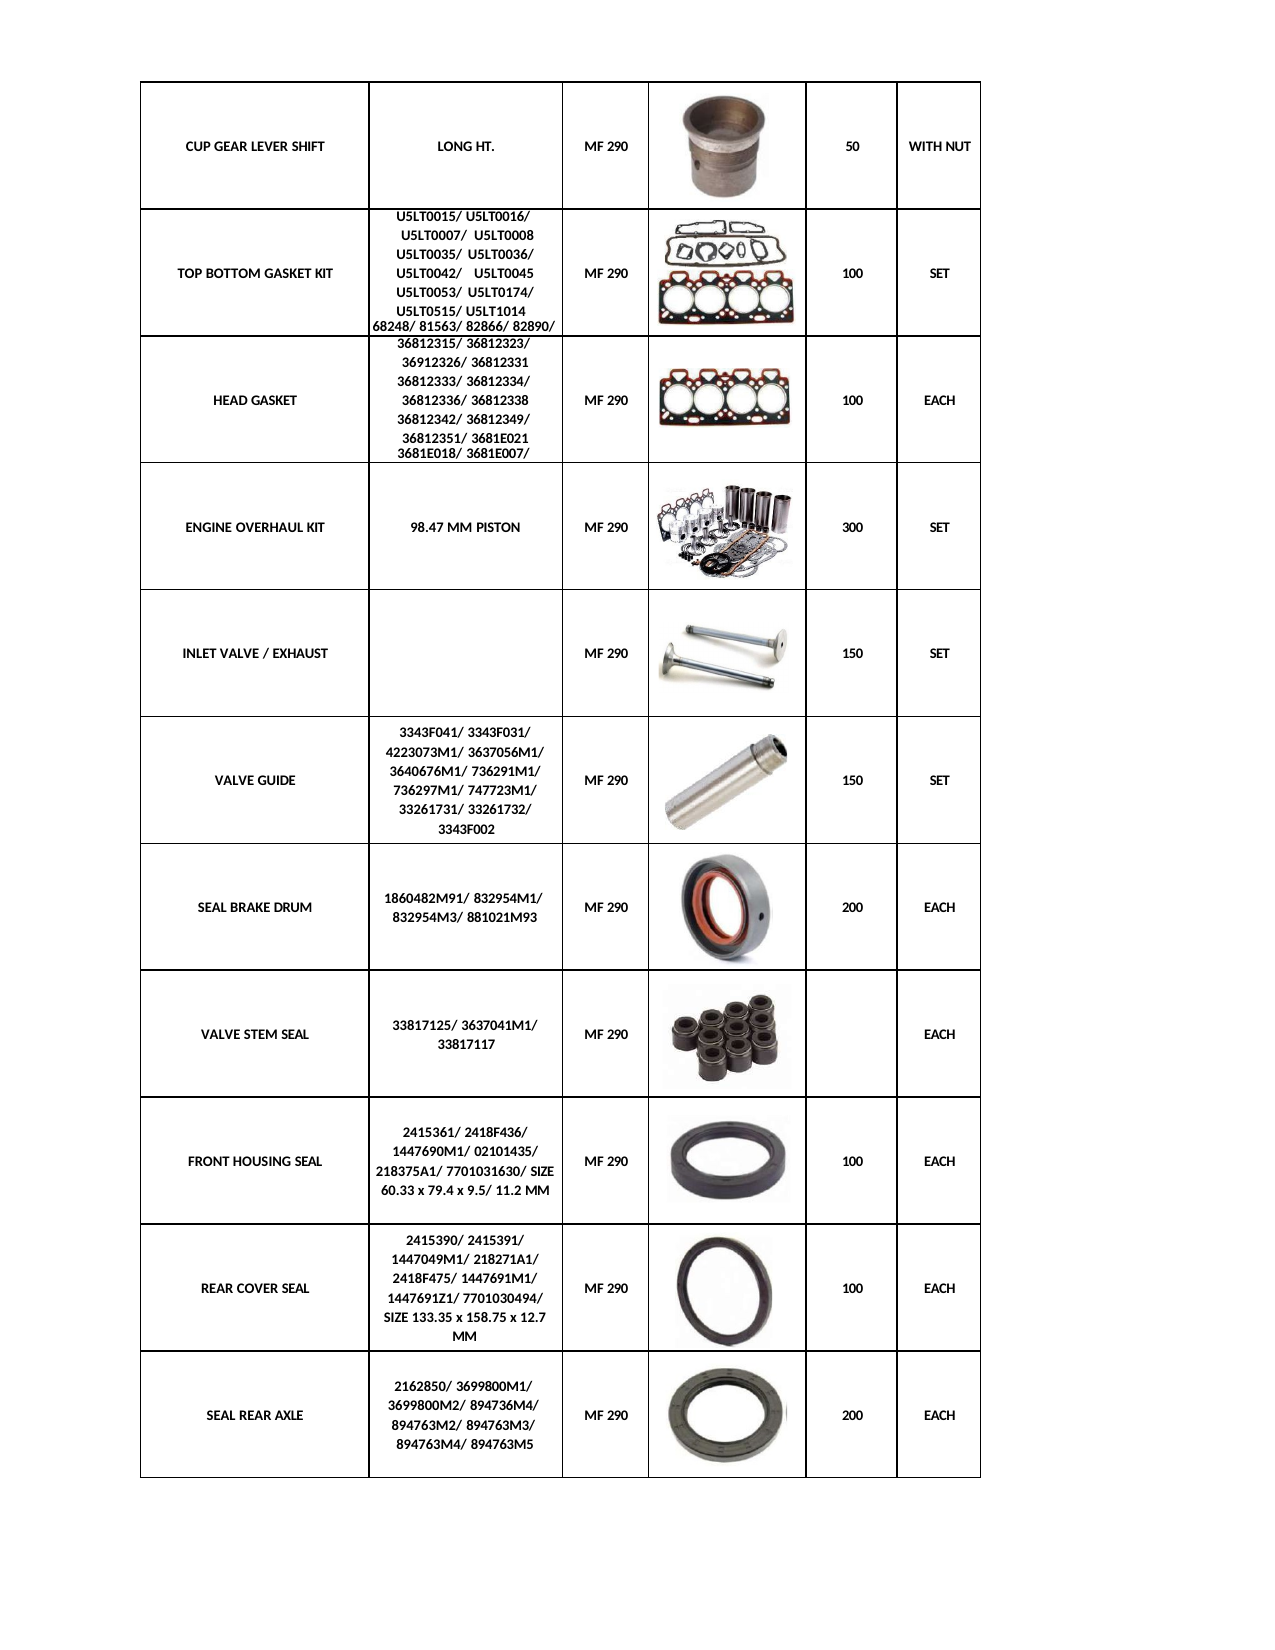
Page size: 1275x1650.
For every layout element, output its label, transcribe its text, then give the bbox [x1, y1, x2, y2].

table_cell 100 [807, 210, 896, 335]
table_cell ENGINE OVERHAUL KIT [141, 463, 368, 589]
table_cell [807, 971, 896, 1096]
table_cell EACH [898, 971, 980, 1096]
table_cell EACH [898, 1098, 980, 1223]
table_cell SEAL REAR AXLE [141, 1352, 368, 1477]
table_cell 1860482M91/ 832954M1/ 832954M3/ 881021M93 [370, 844, 562, 969]
table_cell VALVE STEM SEAL [141, 971, 368, 1096]
table_cell [649, 971, 805, 1096]
table_cell [370, 590, 562, 716]
table_header MF 290 [563, 83, 648, 208]
picture [658, 622, 789, 693]
table_cell EACH [898, 337, 980, 462]
table_cell 36812315/ 36812323/ 36912326/ 36812331 36812333/ 36812334/ 36812336/ 36812338 36812342/ 36812349/ 36812351/ 3681E021 3681E018/ 3681E007/ [370, 337, 562, 462]
table_cell REAR COVER SEAL [141, 1225, 368, 1350]
table_cell 150 [807, 590, 896, 716]
table_cell [649, 1352, 805, 1477]
table_cell 2415361/ 2418F436/ 1447690M1/ 02101435/ 218375A1/ 7701031630/ SIZE 60.33 x 79.4 x 9.5/ 11.2 MM [370, 1098, 562, 1223]
table_cell 200 [807, 844, 896, 969]
table_cell SET [898, 463, 980, 589]
table_cell MF 290 [563, 210, 648, 335]
table_cell SET [898, 210, 980, 335]
table_cell FRONT HOUSING SEAL [141, 1098, 368, 1223]
table_cell MF 290 [563, 1098, 648, 1223]
picture [664, 734, 788, 830]
table_cell SET [898, 590, 980, 716]
table_cell HEAD GASKET [141, 337, 368, 462]
picture [675, 1232, 773, 1348]
table_cell [649, 1225, 805, 1350]
table_cell SET [898, 717, 980, 842]
table_cell 100 [807, 337, 896, 462]
table_cell MF 290 [563, 1225, 648, 1350]
table_cell MF 290 [563, 337, 648, 462]
table_cell SEAL BRAKE DRUM [141, 844, 368, 969]
table_cell MF 290 [563, 590, 648, 716]
table_cell 2162850/ 3699800M1/ 3699800M2/ 894736M4/ 894763M2/ 894763M3/ 894763M4/ 894763M5 [370, 1352, 562, 1477]
table_cell 150 [807, 717, 896, 842]
table_cell [649, 717, 805, 842]
table_header WITH NUT [898, 83, 980, 208]
picture [665, 1363, 788, 1467]
picture [656, 479, 793, 580]
table_cell 98.47 MM PISTON [370, 463, 562, 589]
table_cell INLET VALVE / EXHAUST [141, 590, 368, 716]
table_cell EACH [898, 1225, 980, 1350]
table_header 50 [807, 83, 896, 208]
table_cell MF 290 [563, 844, 648, 969]
table_cell [649, 337, 805, 462]
table_cell VALVE GUIDE [141, 717, 368, 842]
table_header LONG HT. [370, 83, 562, 208]
table_header CUP GEAR LEVER SHIFT [141, 83, 368, 208]
table_cell [649, 463, 805, 589]
picture [666, 1115, 791, 1203]
table_cell 100 [807, 1098, 896, 1223]
picture [658, 368, 793, 428]
table_cell 2415390/ 2415391/ 1447049M1/ 218271A1/ 2418F475/ 1447691M1/ 1447691Z1/ 7701030494/ SIZE 133.35 x 158.75 x 12.7 MM [370, 1225, 562, 1350]
table_cell [649, 590, 805, 716]
table_cell MF 290 [563, 717, 648, 842]
table_header [649, 83, 805, 208]
picture [664, 219, 787, 268]
table_cell 100 [807, 1225, 896, 1350]
table_cell EACH [898, 1352, 980, 1477]
table_cell [649, 210, 805, 335]
table_cell TOP BOTTOM GASKET KIT [141, 210, 368, 335]
table_cell MF 290 [563, 1352, 648, 1477]
table_cell [649, 844, 805, 969]
table_cell MF 290 [563, 971, 648, 1096]
table_cell EACH [898, 844, 980, 969]
table_cell 33817125/ 3637041M1/ 33817117 [370, 971, 562, 1096]
picture [678, 852, 773, 967]
table_cell U5LT0015/ U5LT0016/ U5LT0007/ U5LT0008 U5LT0035/ U5LT0036/ U5LT0042/ U5LT0045 U5LT0053/ U5LT0174/ U5LT0515/ U5LT1014 68248/ 81563/ 82866/ 82890/ [370, 210, 562, 335]
table_cell 200 [807, 1352, 896, 1477]
picture [657, 269, 796, 326]
table_cell [649, 1098, 805, 1223]
picture [662, 984, 792, 1089]
picture [679, 93, 770, 202]
table_cell 300 [807, 463, 896, 589]
table_cell MF 290 [563, 463, 648, 589]
table_cell 3343F041/ 3343F031/ 4223073M1/ 3637056M1/ 3640676M1/ 736291M1/ 736297M1/ 747723M1/ 33261731/ 33261732/ 3343F002 [370, 717, 562, 842]
